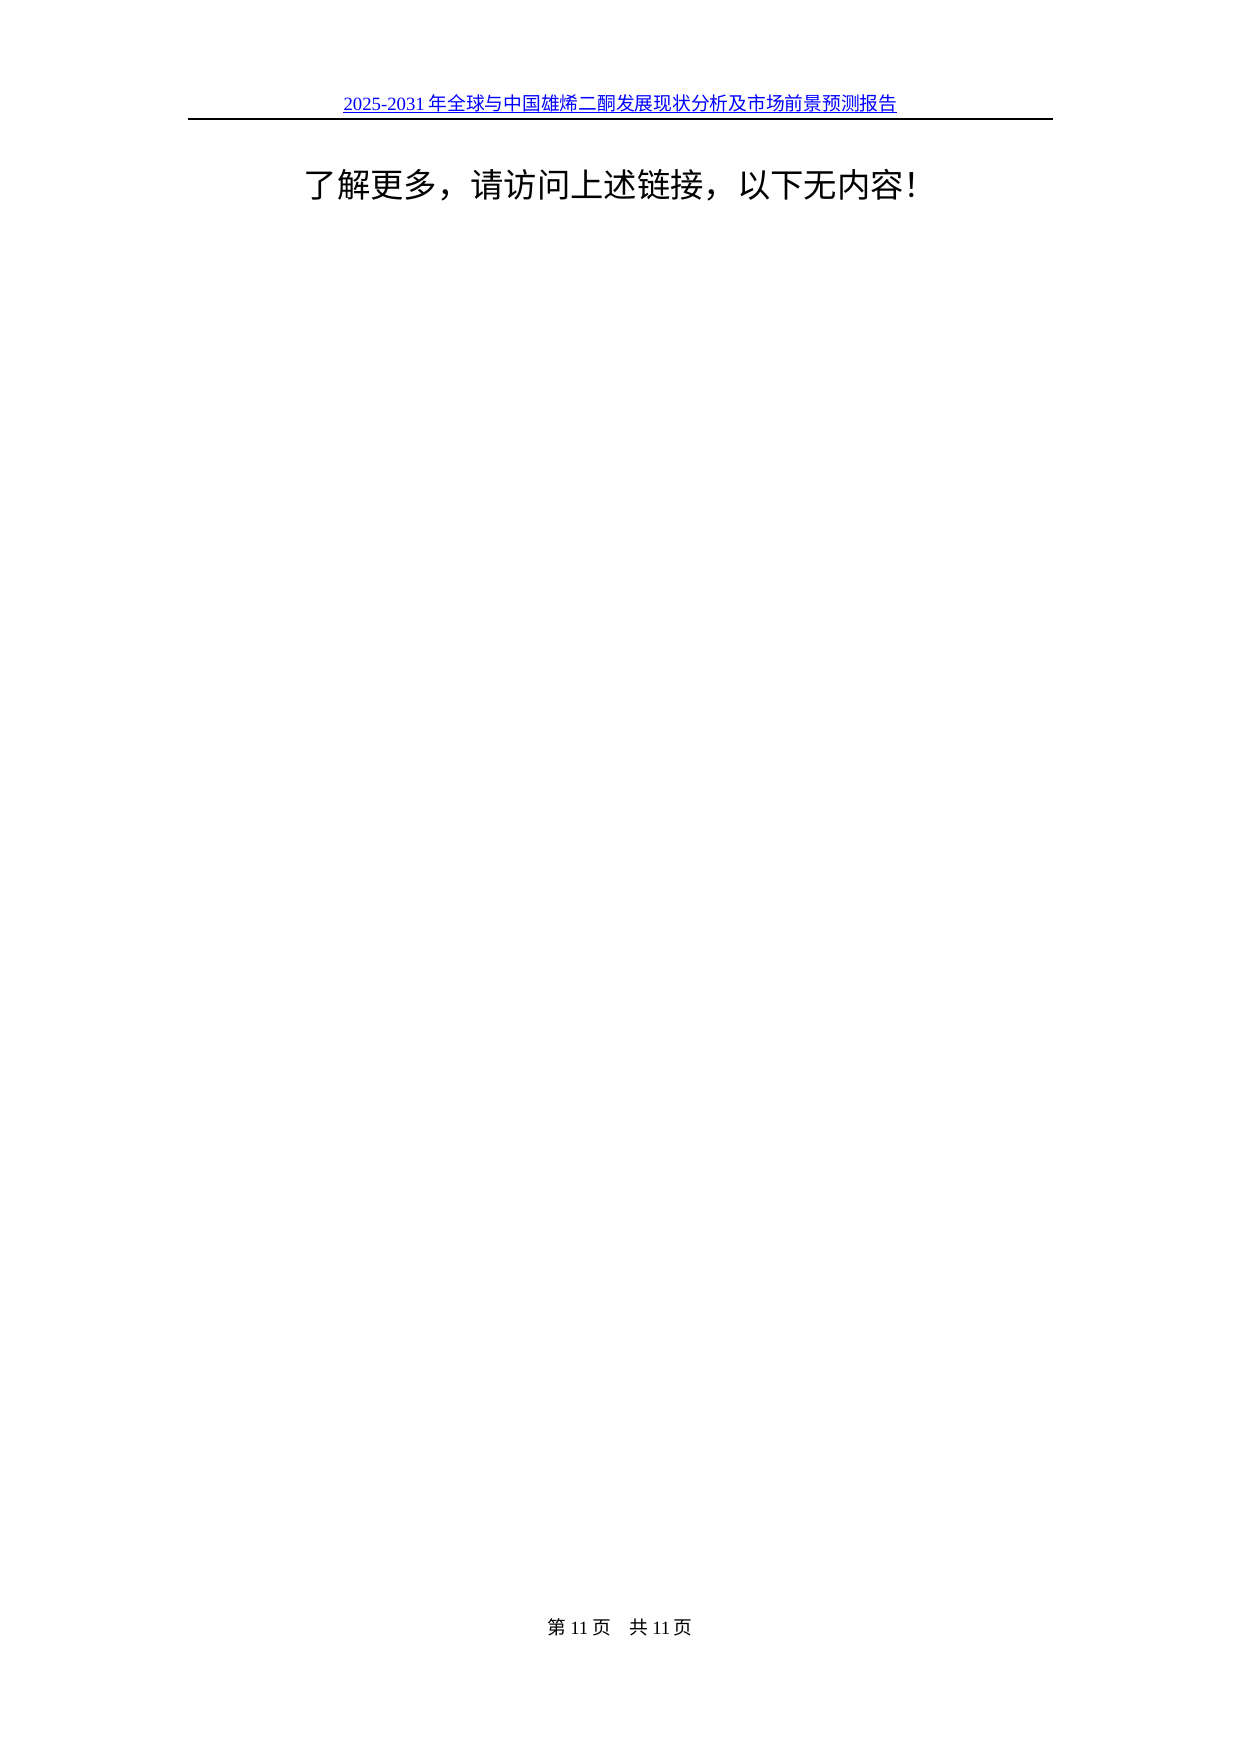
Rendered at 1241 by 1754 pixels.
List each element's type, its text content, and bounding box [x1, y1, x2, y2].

title 了解更多，请访问上述链接，以下无内容！ [187, 150, 1053, 215]
